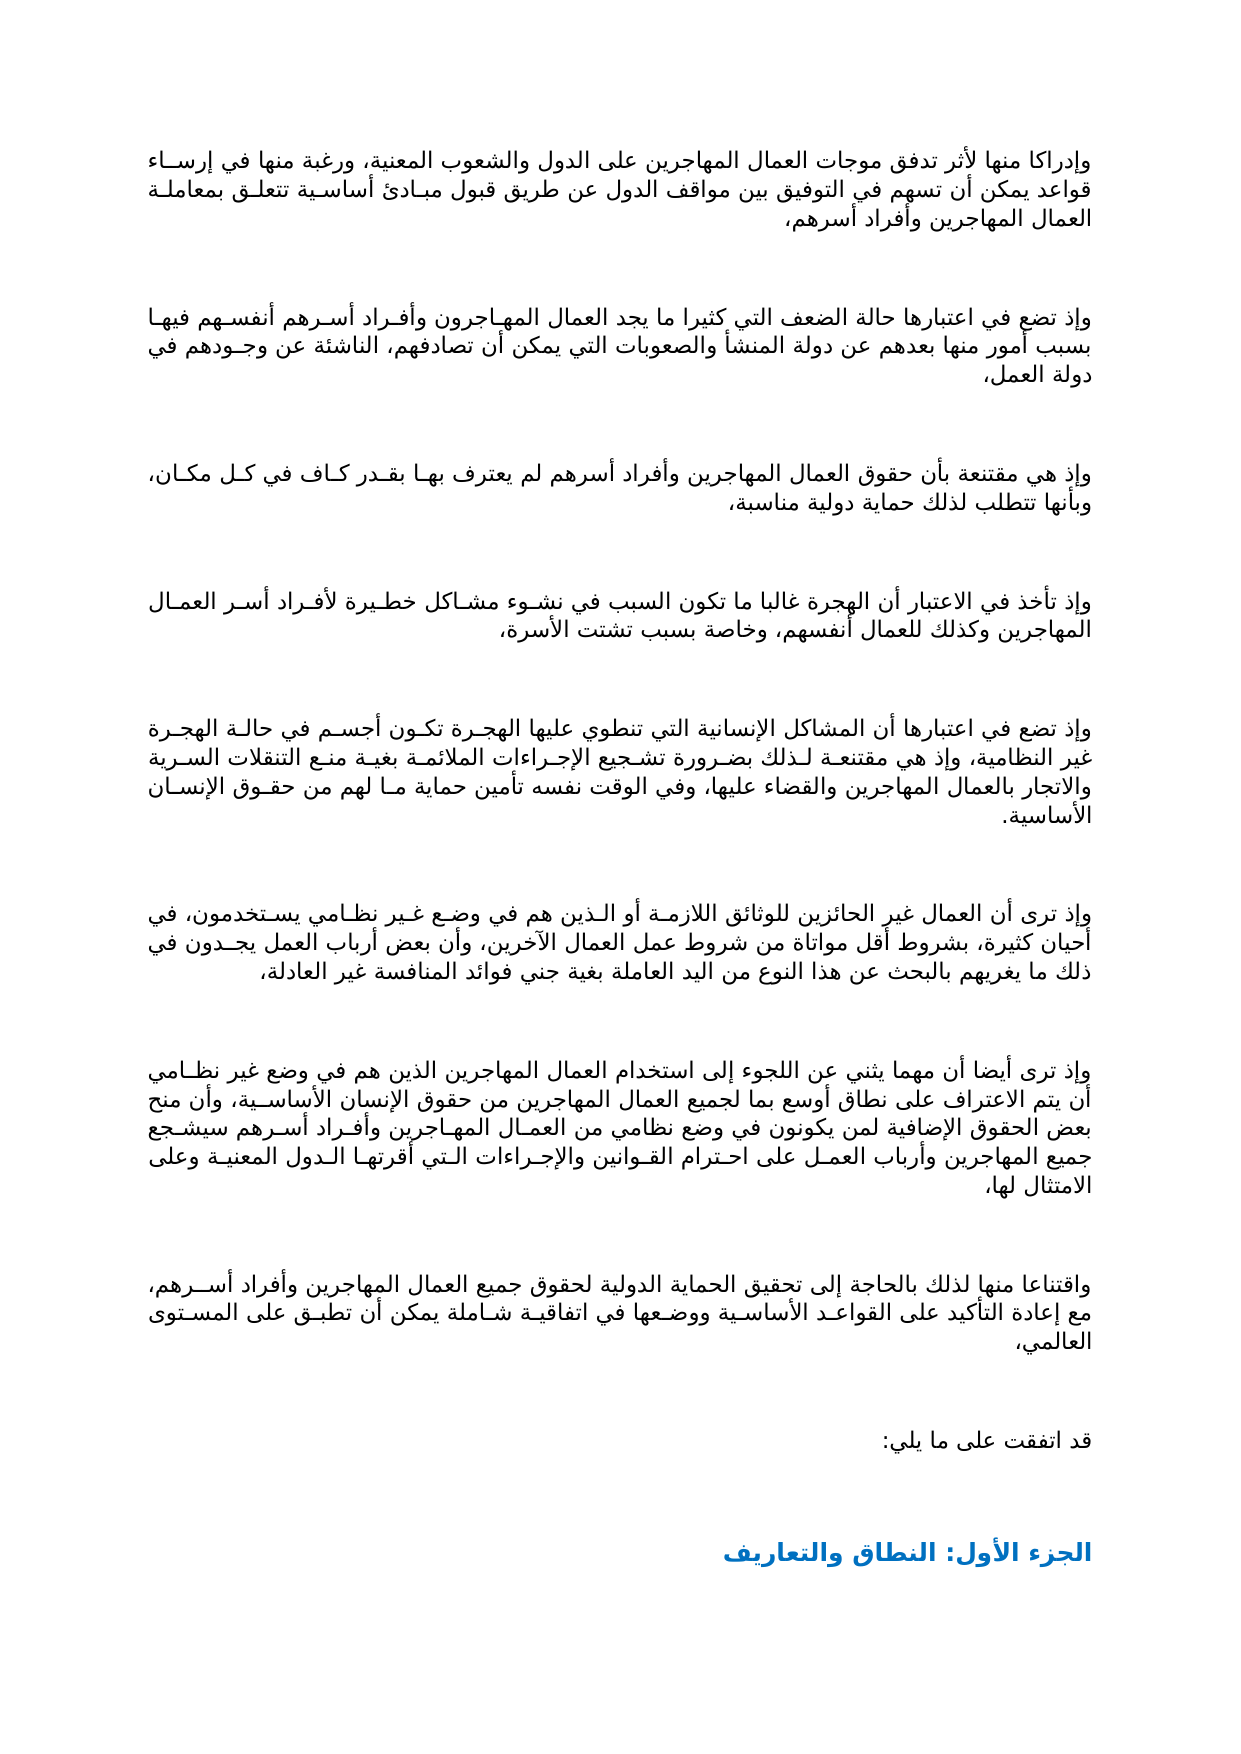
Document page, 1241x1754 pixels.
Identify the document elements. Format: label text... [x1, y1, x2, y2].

text وإذ ترى أن العمال غير الحائزين للوثائق اللازمة أو الذين هم في وضع غير نظامي يستخدمون، في أحيان كثيرة، بشروط أقل مواتاة من شروط عمل العمال الآخرين، وأن بعض أرباب العمل يجدون في ذلك ما يغريهم بالبحث عن هذا النوع من اليد العاملة بغية جني فوائد المنافسة غير العادلة، [148, 901, 1093, 985]
text وإدراكا منها لأثر تدفق موجات العمال المهاجرين على الدول والشعوب المعنية، ورغبة منها في إرساء قواعد يمكن أن تسهم في التوفيق بين مواقف الدول عن طريق قبول مبادئ أساسية تتعلق بمعاملة العمال المهاجرين وأفراد أسرهم، [148, 148, 1093, 232]
text وإذ ترى أيضا أن مهما يثني عن اللجوء إلى استخدام العمال المهاجرين الذين هم في وضع غير نظامي أن يتم الاعتراف على نطاق أوسع بما لجميع العمال المهاجرين من حقوق الإنسان الأساسية، وأن منح بعض الحقوق الإضافية لمن يكونون في وضع نظامي من العمال المهاجرين وأفراد أسرهم سيشجع جميع المهاجرين وأرباب العمل على احترام القوانين والإجراءات التي أقرتها الدول المعنية وعلى الامتثال لها، [148, 1057, 1093, 1199]
text وإذ تأخذ في الاعتبار أن الهجرة غالبا ما تكون السبب في نشوء مشاكل خطيرة لأفراد أسر العمال المهاجرين وكذلك للعمال أنفسهم، وخاصة بسبب تشتت الأسرة، [148, 588, 1093, 643]
text واقتناعا منها لذلك بالحاجة إلى تحقيق الحماية الدولية لحقوق جميع العمال المهاجرين وأفراد أسرهم، مع إعادة التأكيد على القواعد الأساسية ووضعها في اتفاقية شاملة يمكن أن تطبق على المستوى العالمي، [148, 1271, 1093, 1355]
text قد اتفقت على ما يلي: [148, 1427, 1093, 1454]
text وإذ هي مقتنعة بأن حقوق العمال المهاجرين وأفراد أسرهم لم يعترف بها بقدر كاف في كل مكان، وبأنها تتطلب لذلك حماية دولية مناسبة، [148, 460, 1093, 516]
text وإذ تضع في اعتبارها حالة الضعف التي كثيرا ما يجد العمال المهاجرون وأفراد أسرهم أنفسهم فيها بسبب أمور منها بعدهم عن دولة المنشأ والصعوبات التي يمكن أن تصادفهم، الناشئة عن وجودهم في دولة العمل، [148, 304, 1093, 388]
subtitle الجزء الأول: النطاق والتعاريف [148, 1538, 1093, 1568]
text وإذ تضع في اعتبارها أن المشاكل الإنسانية التي تنطوي عليها الهجرة تكون أجسم في حالة الهجرة غير النظامية، وإذ هي مقتنعة لذلك بضرورة تشجيع الإجراءات الملائمة بغية منع التنقلات السرية والاتجار بالعمال المهاجرين والقضاء عليها، وفي الوقت نفسه تأمين حماية ما لهم من حقوق الإنسان الأساسية. [148, 716, 1093, 828]
